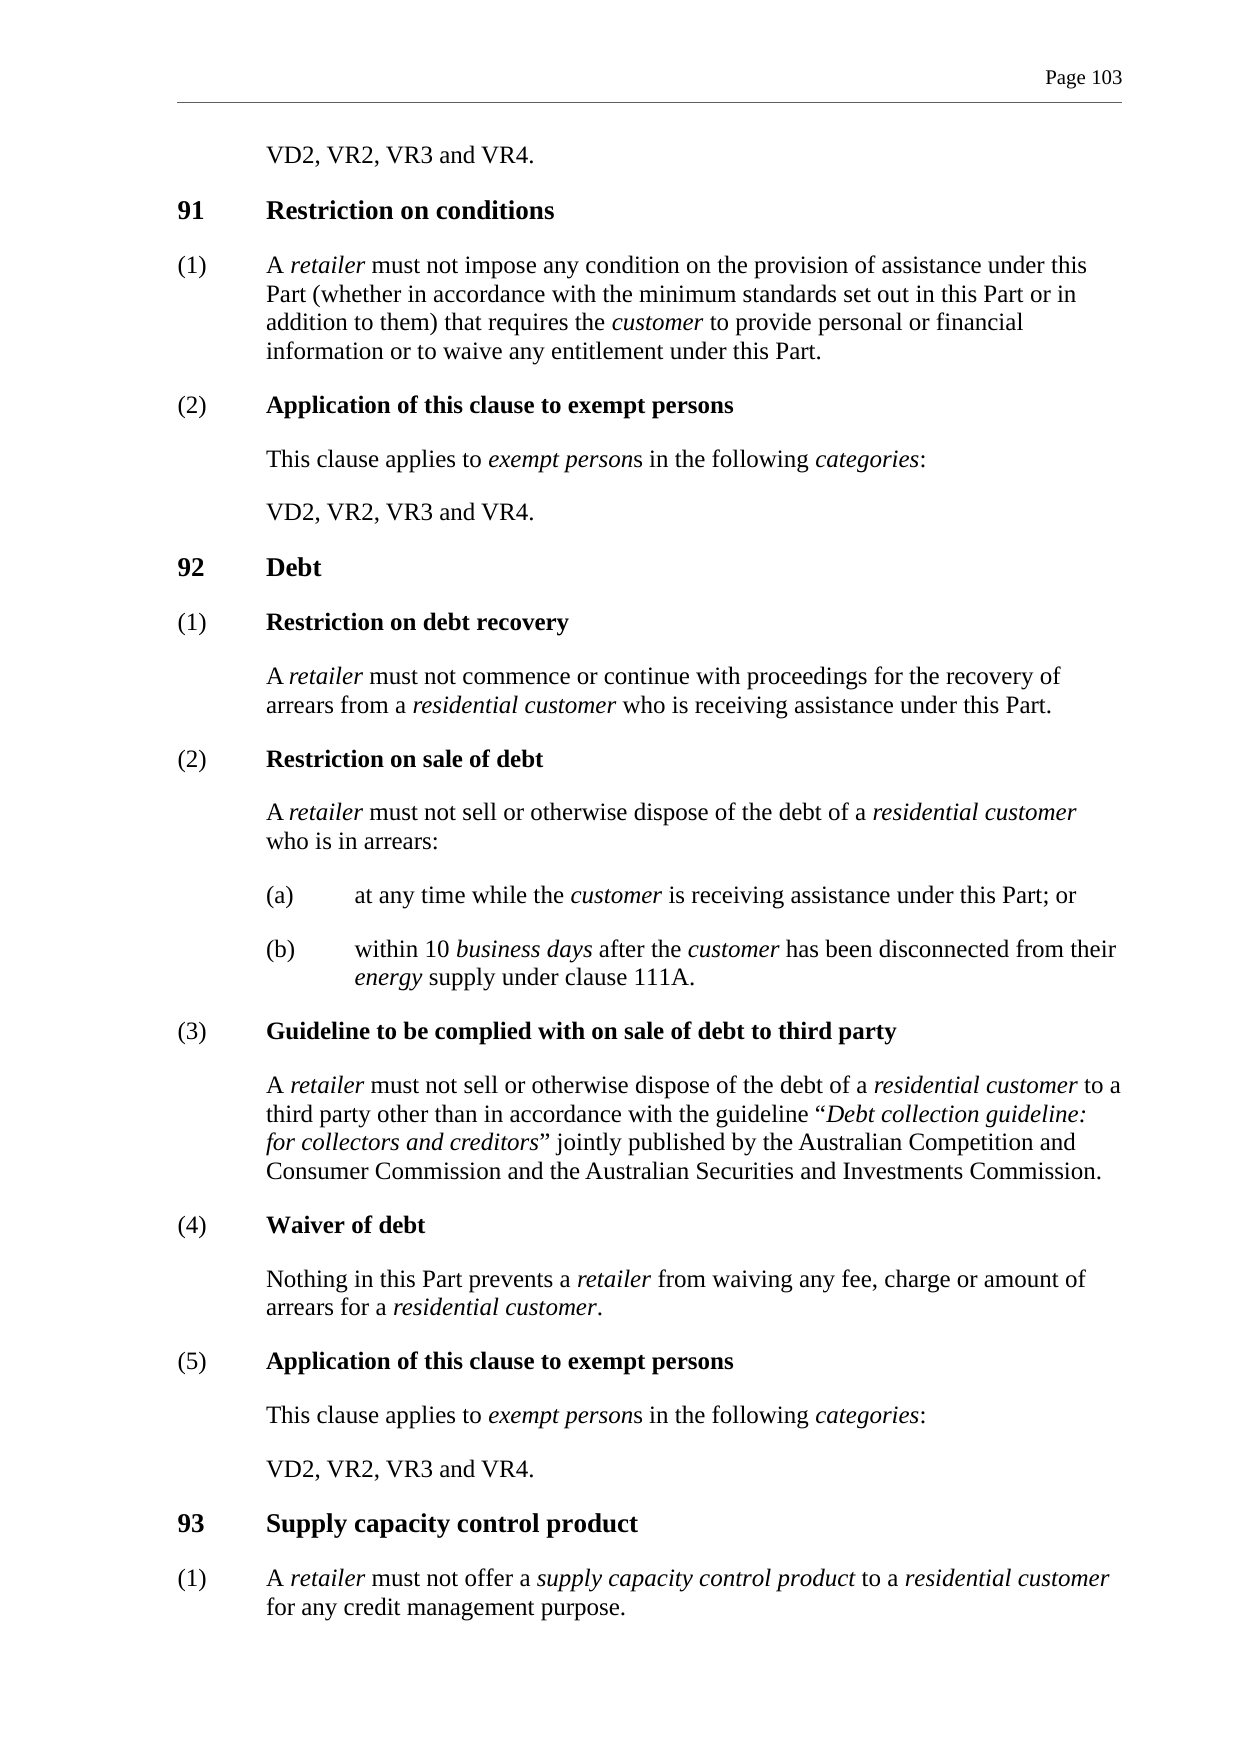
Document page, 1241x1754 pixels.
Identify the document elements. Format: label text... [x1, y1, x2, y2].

text within 10 business days after the customer has been disconnected from their energy supply under clause 111A. [266, 934, 1122, 991]
text VD2, VR2, VR3 and VR4. [266, 497, 1122, 526]
text A retailer must not commence or continue with proceedings for the recovery of arrears from a residential customer who is receiving assistance under this Part. [266, 661, 1122, 719]
text Application of this clause to exempt persons [177, 390, 1122, 419]
text Restriction on sale of debt [177, 744, 1122, 772]
text A retailer must not sell or otherwise dispose of the debt of a residential customer to a third party other than in accordance with the guideline “Debt collection guideline: for collectors and creditors” jointly published by the Australian Competition and Consumer Commission and the Australian Securities and Investments Commission. [266, 1070, 1122, 1185]
text at any time while the customer is receiving assistance under this Part; or [266, 880, 1122, 909]
text A retailer must not offer a supply capacity control product to a residential customer for any credit management purpose. [177, 1563, 1122, 1621]
text Debt [177, 551, 1122, 582]
text Supply capacity control product [177, 1507, 1122, 1538]
text This clause applies to exempt persons in the following categories: [266, 444, 1122, 472]
text A retailer must not sell or otherwise dispose of the debt of a residential customer who is in arrears: [266, 797, 1122, 855]
text Restriction on debt recovery [177, 607, 1122, 636]
text Application of this clause to exempt persons [177, 1346, 1122, 1375]
text This clause applies to exempt persons in the following categories: [266, 1400, 1122, 1429]
text VD2, VR2, VR3 and VR4. [266, 1454, 1122, 1482]
text Nothing in this Part prevents a retailer from waiving any fee, charge or amount of arrears for a residential customer. [266, 1264, 1122, 1321]
text VD2, VR2, VR3 and VR4. [266, 140, 1122, 169]
text A retailer must not impose any condition on the provision of assistance under this Part (whether in accordance with the minimum standards set out in this Part or in addition to them) that requires the customer to provide personal or financial information or to waive any entitlement under this Part. [177, 250, 1122, 365]
text Restriction on conditions [177, 194, 1122, 225]
text Guideline to be complied with on sale of debt to third party [177, 1016, 1122, 1045]
text Waiver of debt [177, 1210, 1122, 1239]
